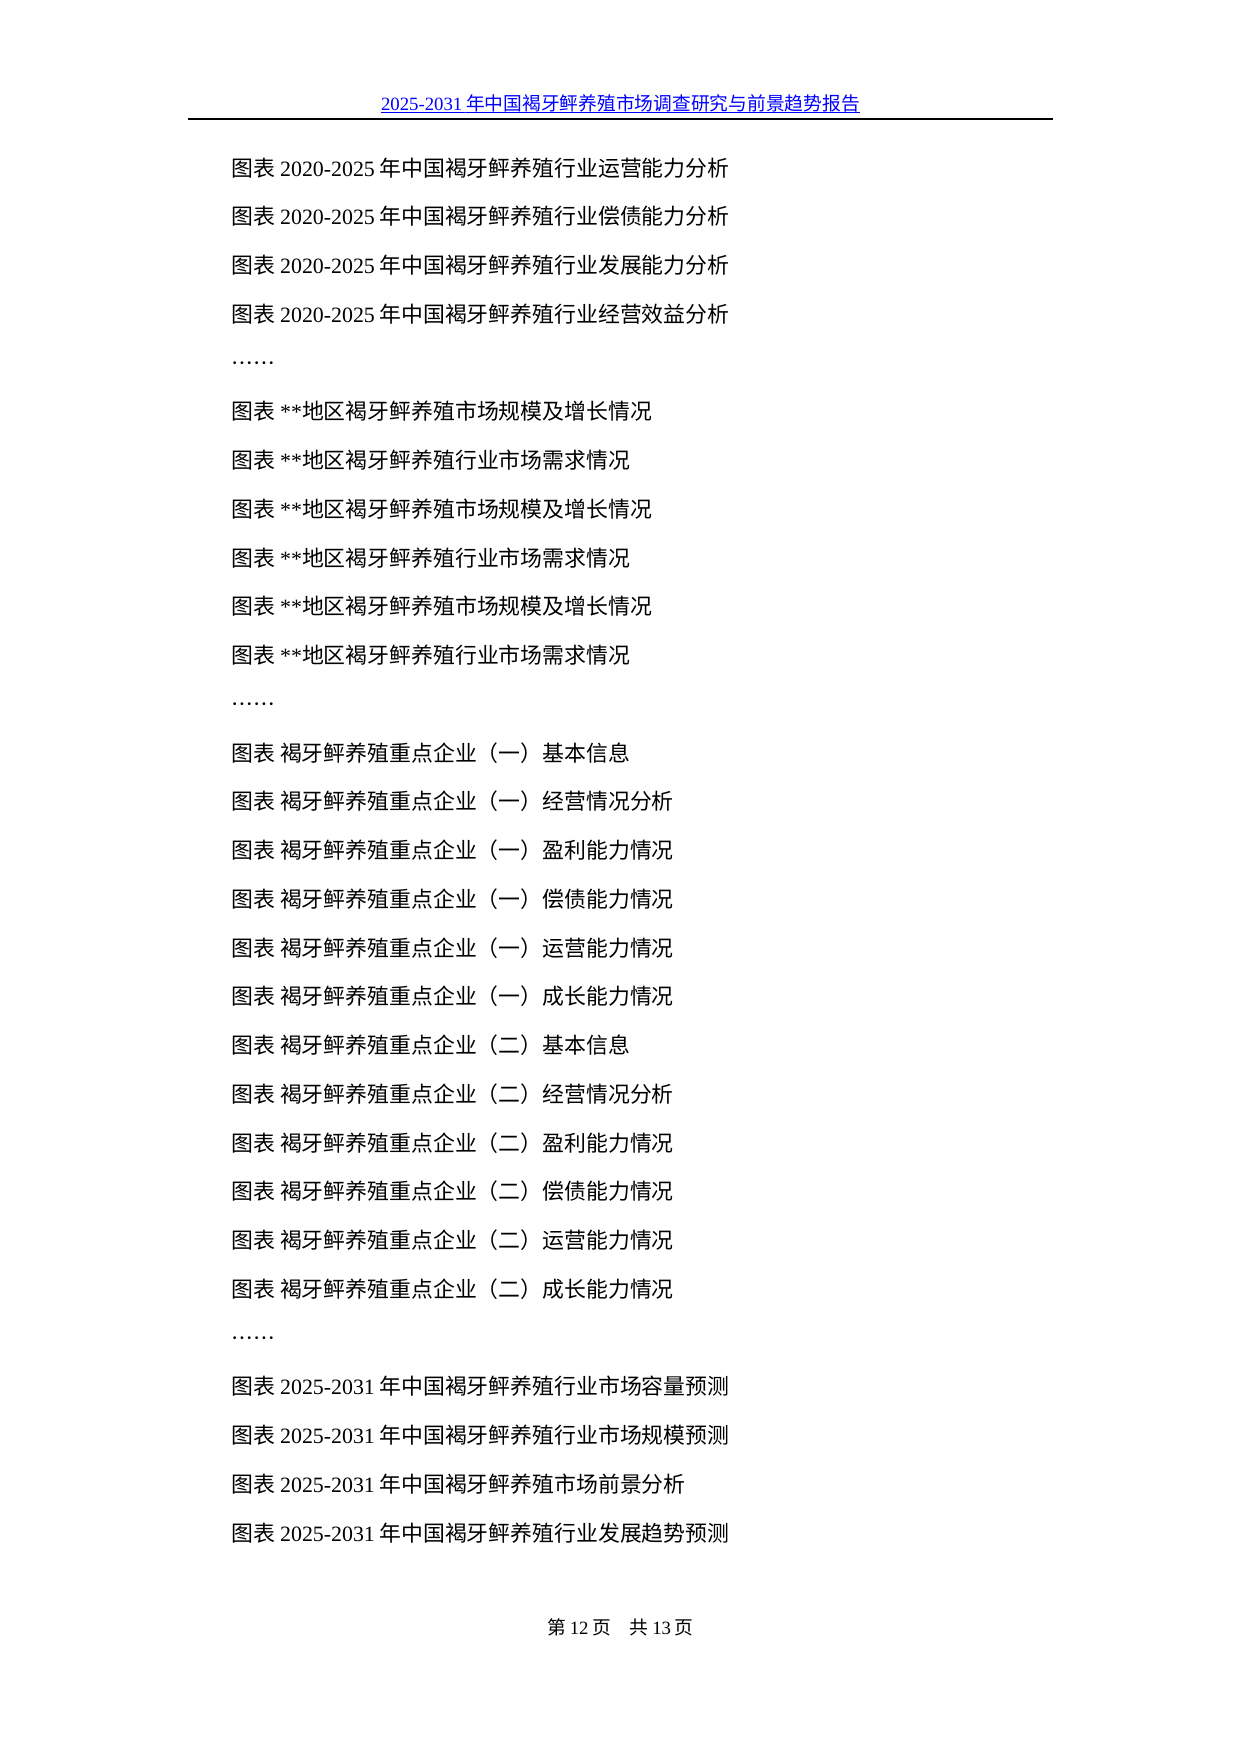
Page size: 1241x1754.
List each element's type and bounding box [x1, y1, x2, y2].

text [187, 150, 1053, 1548]
